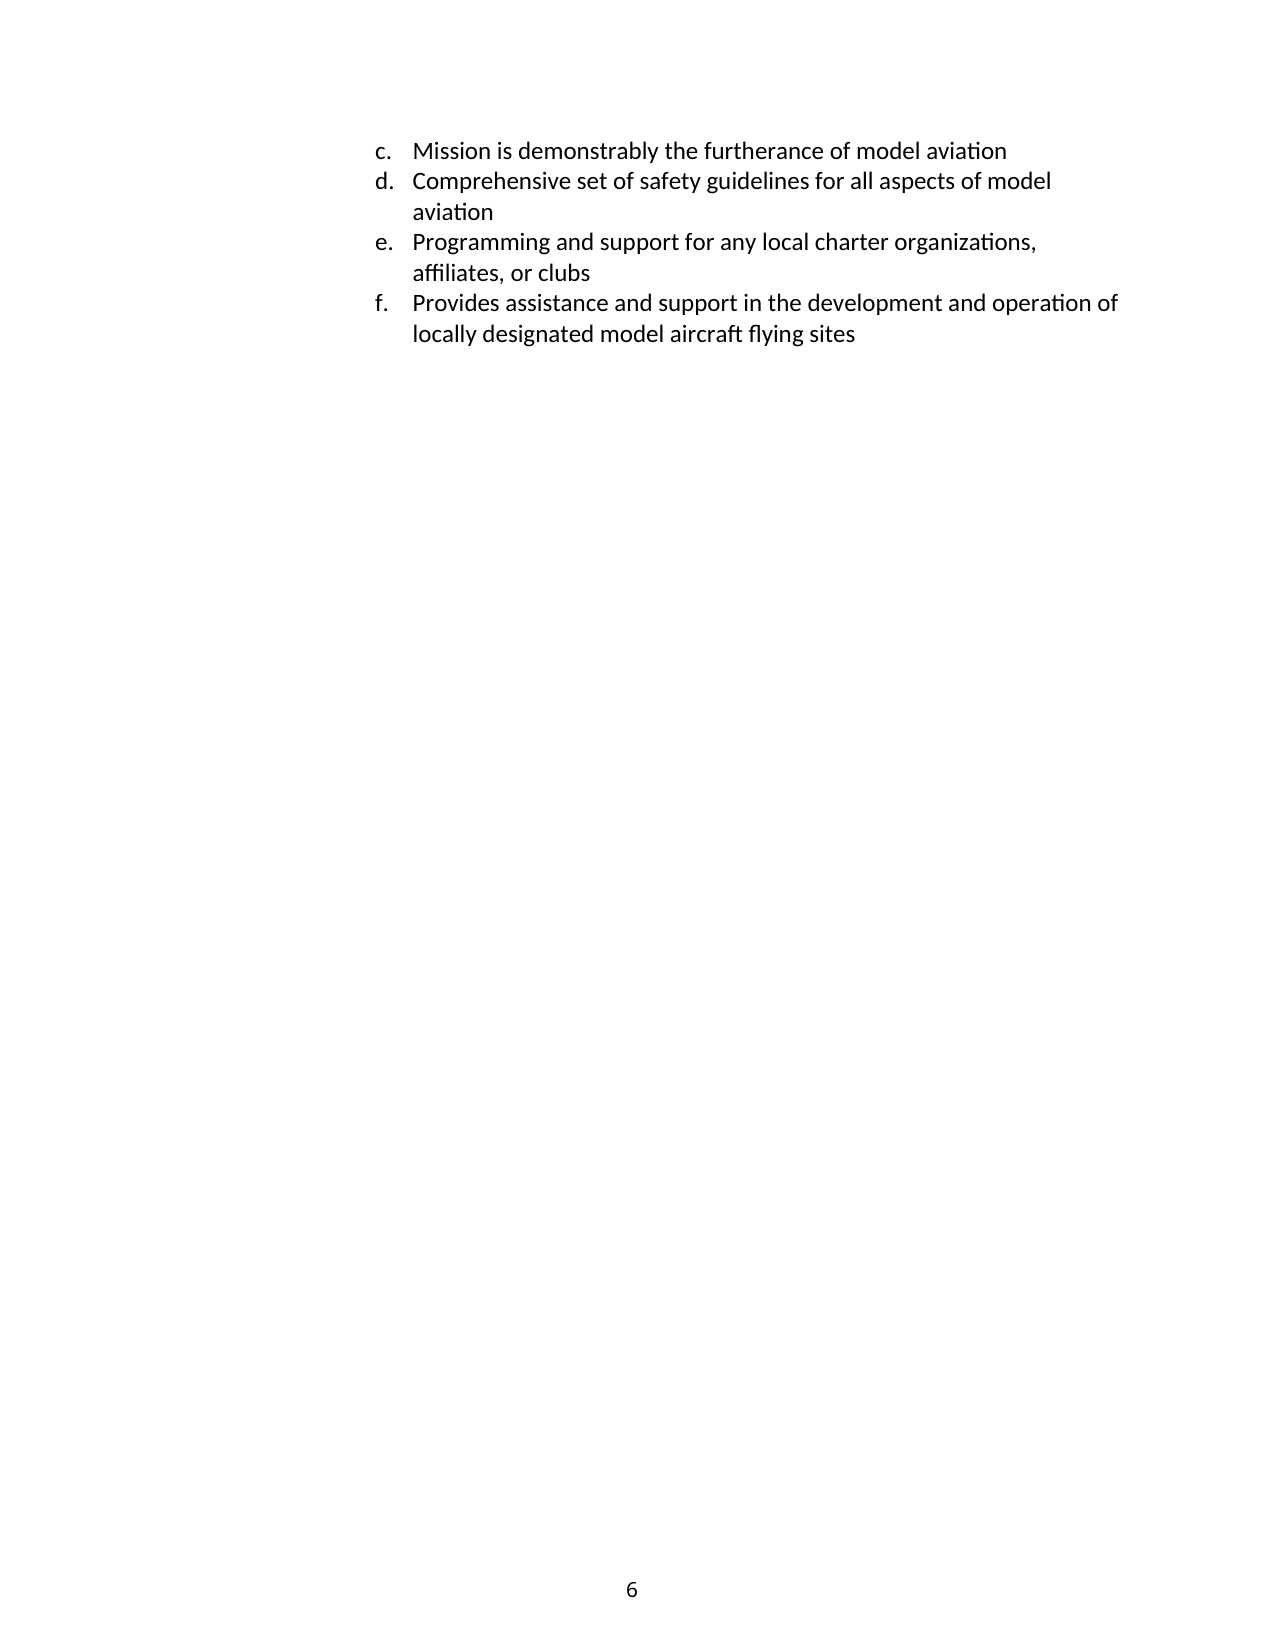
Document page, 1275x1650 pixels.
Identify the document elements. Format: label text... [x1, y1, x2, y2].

list Comprehensive set of safety guidelines for all aspects of model aviation [375, 166, 1125, 227]
list Programming and support for any local charter organizations, affiliates, or clubs [375, 227, 1125, 288]
list Mission is demonstrably the furtherance of model aviation [375, 135, 1125, 166]
list Provides assistance and support in the development and operation of locally designated model aircraft flying sites [375, 288, 1125, 349]
